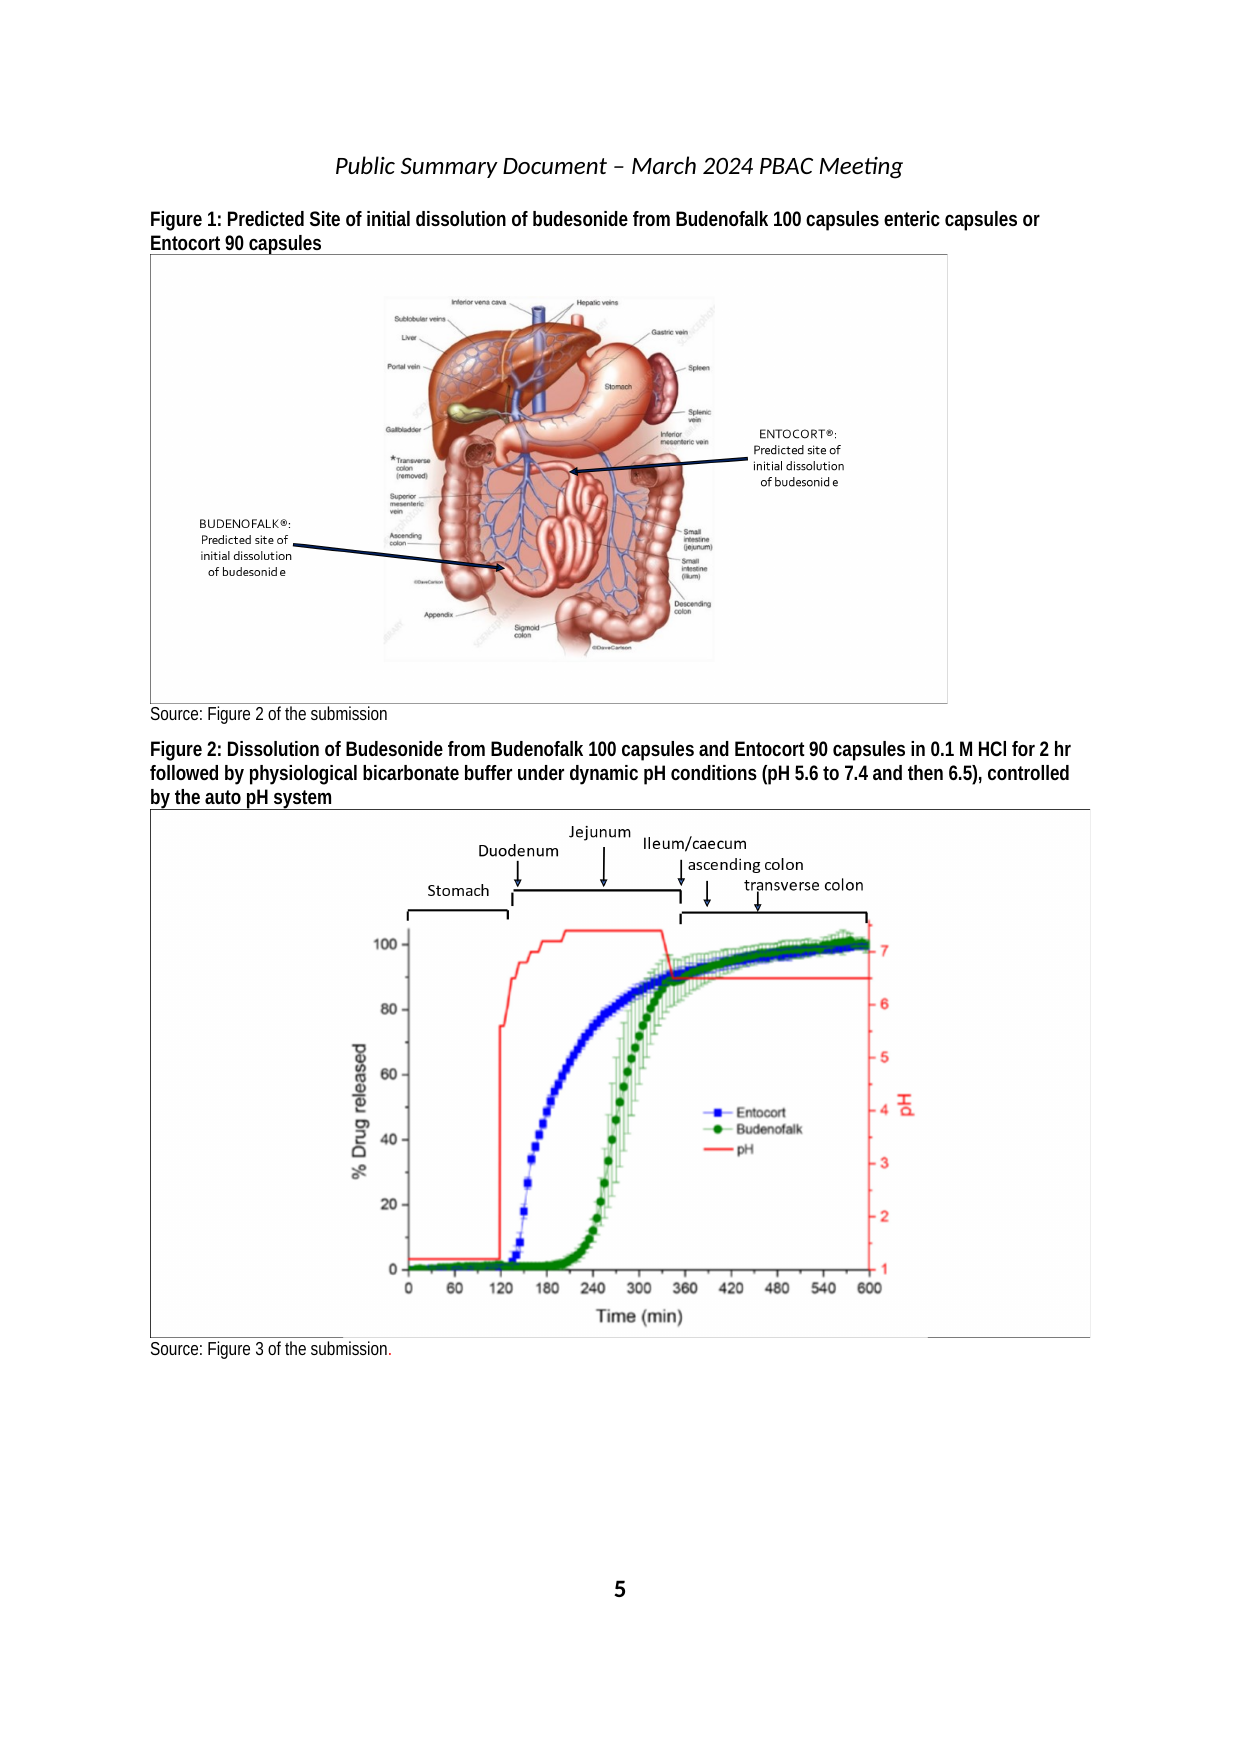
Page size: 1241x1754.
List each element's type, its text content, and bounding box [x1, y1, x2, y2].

subtitle Figure 2: Dissolution of Budesonide from Budenofalk 100 capsules and Entocort 90 capsules in 0.1 M HCl for 2 hr followed by physiological bicarbonate buffer under dynamic pH conditions (pH 5.6 to 7.4 and then 6.5), controlled by the auto pH system [150, 737, 1090, 809]
picture [150, 254, 948, 704]
text Source: Figure 2 of the submission [150, 703, 1090, 725]
picture [150, 809, 1091, 1338]
text Source: Figure 3 of the submission. [150, 1338, 1090, 1359]
subtitle Figure 1: Predicted Site of initial dissolution of budesonide from Budenofalk 100 capsules enteric capsules or Entocort 90 capsules [150, 207, 1090, 255]
